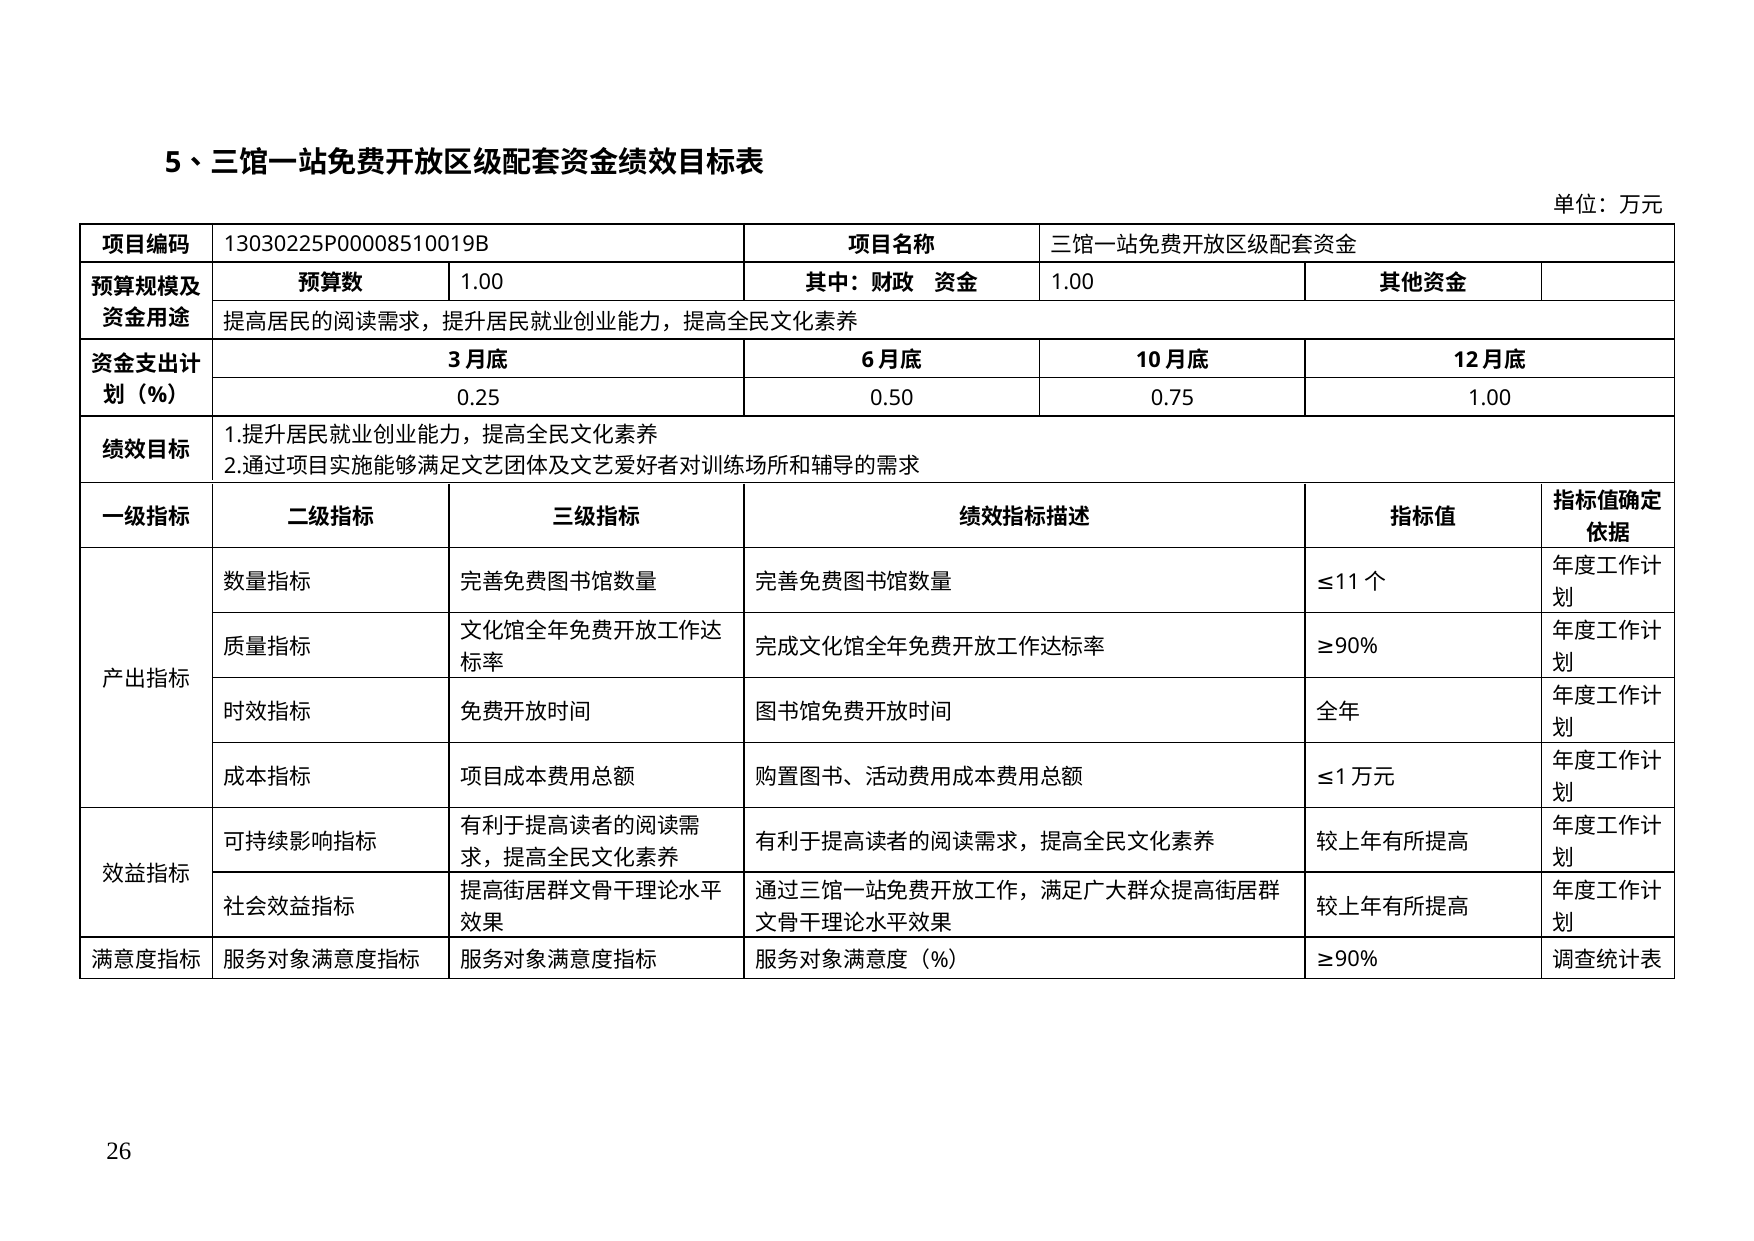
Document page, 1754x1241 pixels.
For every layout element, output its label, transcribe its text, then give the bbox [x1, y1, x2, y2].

table_cell 6月底 [745, 340, 1039, 377]
table_cell ≥90% [1306, 938, 1541, 977]
table_cell 服务对象满意度（%） [745, 938, 1304, 977]
table_cell 购置图书、活动费用成本费用总额 [745, 743, 1304, 806]
table_cell 项目编码 [81, 225, 212, 261]
table_cell 可持续影响指标 [213, 808, 448, 871]
table_cell ≤11个 [1306, 548, 1541, 612]
table_cell 提高街居群文骨干理论水平效果 [450, 873, 743, 936]
table_cell ≤1万元 [1306, 743, 1541, 806]
table_cell 效益指标 [81, 808, 212, 936]
table_cell 项目成本费用总额 [450, 743, 743, 806]
table_cell 项目名称 [745, 225, 1039, 261]
table_cell 满意度指标 [81, 938, 212, 977]
table_cell 年度工作计划 [1542, 743, 1674, 806]
table_cell 3月底 [213, 340, 743, 377]
table_cell 产出指标 [81, 548, 212, 806]
table_cell 有利于提高读者的阅读需求，提高全民文化素养 [745, 808, 1304, 871]
table_cell 年度工作计划 [1542, 613, 1674, 677]
table_cell 1.提升居民就业创业能力，提高全民文化素养 2.通过项目实施能够满足文艺团体及文艺爱好者对训练场所和辅导的需求 [213, 417, 1674, 480]
table_cell 年度工作计划 [1542, 808, 1674, 871]
table_header 一级指标 [81, 483, 212, 547]
table_header 单位：万元 [81, 183, 1674, 223]
table_cell 13030225P00008510019B [213, 225, 743, 261]
table_cell 通过三馆一站免费开放工作，满足广大群众提高街居群文骨干理论水平效果 [745, 873, 1304, 936]
table_cell 资金支出计划（%） [81, 340, 212, 415]
table_cell 成本指标 [213, 743, 448, 806]
table_cell 数量指标 [213, 548, 448, 612]
table_cell 服务对象满意度指标 [450, 938, 743, 977]
table_cell 三馆一站免费开放区级配套资金 [1040, 225, 1674, 261]
table_cell 其中：财政 资金 [745, 263, 1039, 300]
table_cell 文化馆全年免费开放工作达标率 [450, 613, 743, 677]
table_cell 0.50 [745, 378, 1039, 415]
table_cell 质量指标 [213, 613, 448, 677]
table_cell 其他资金 [1306, 263, 1541, 300]
table_cell 绩效目标 [81, 417, 212, 480]
table_cell 完善免费图书馆数量 [745, 548, 1304, 612]
table_cell 0.25 [213, 378, 743, 415]
table_cell 10月底 [1040, 340, 1304, 377]
table_cell 有利于提高读者的阅读需求，提高全民文化素养 [450, 808, 743, 871]
table_cell 年度工作计划 [1542, 548, 1674, 612]
table_cell 全年 [1306, 678, 1541, 741]
table_header 指标值 [1306, 483, 1541, 547]
table_cell 社会效益指标 [213, 873, 448, 936]
table_cell 服务对象满意度指标 [213, 938, 448, 977]
table_cell [1542, 263, 1674, 300]
table_cell 预算数 [213, 263, 448, 300]
table_cell ≥90% [1306, 613, 1541, 677]
table_cell 提高居民的阅读需求，提升居民就业创业能力，提高全民文化素养 [213, 301, 1674, 338]
table_cell 年度工作计划 [1542, 678, 1674, 741]
table_cell 完善免费图书馆数量 [450, 548, 743, 612]
table_cell 年度工作计划 [1542, 873, 1674, 936]
table_cell 较上年有所提高 [1306, 808, 1541, 871]
table_header 二级指标 [213, 483, 449, 547]
table_cell 0.75 [1040, 378, 1304, 415]
table_cell 预算规模及资金用途 [81, 263, 212, 338]
table_cell 完成文化馆全年免费开放工作达标率 [745, 613, 1304, 677]
text 5、三馆一站免费开放区级配套资金绩效目标表 [106, 142, 1648, 181]
table_cell 时效指标 [213, 678, 448, 741]
table_cell 12月底 [1306, 340, 1674, 377]
table_cell 免费开放时间 [450, 678, 743, 741]
table_cell 图书馆免费开放时间 [745, 678, 1304, 741]
table_cell 1.00 [450, 263, 743, 300]
table_cell 较上年有所提高 [1306, 873, 1541, 936]
table_header 绩效指标描述 [745, 483, 1305, 547]
table_header 指标值确定依据 [1542, 483, 1674, 547]
table_header 三级指标 [450, 483, 744, 547]
table_cell 1.00 [1040, 263, 1304, 300]
table_cell 调查统计表 [1542, 938, 1674, 977]
table_cell 1.00 [1306, 378, 1674, 415]
